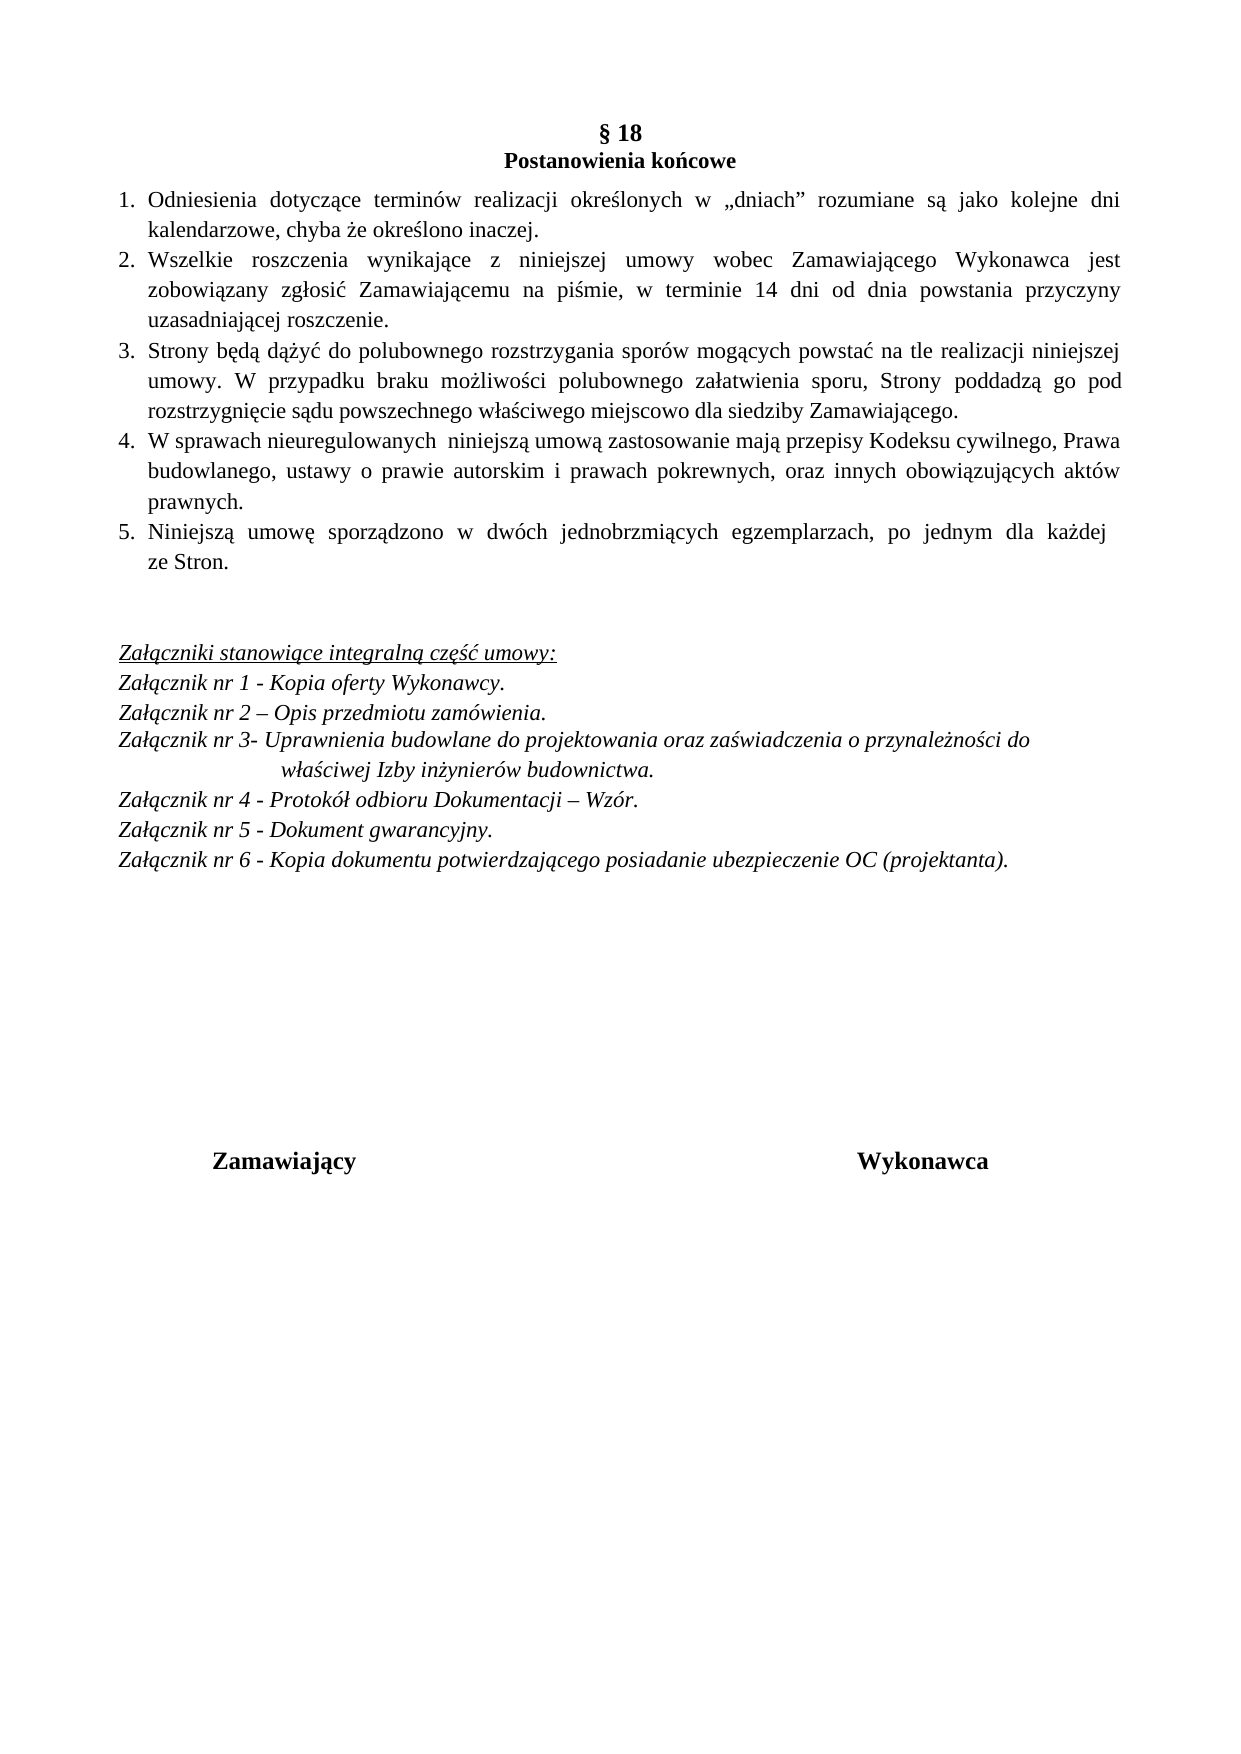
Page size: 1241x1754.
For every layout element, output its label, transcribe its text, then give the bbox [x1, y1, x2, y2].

text Załącznik nr 3- Uprawnienia budowlane do projektowania oraz zaświadczenia o przynależności do właściwej Izby inżynierów budownictwa. [118, 726, 1122, 782]
subtitle § 18 Postanowienia końcowe [118, 118, 1122, 173]
list Strony będą dążyć do polubownego rozstrzygania sporów mogących powstać na tle realizacji niniejszej umowy. W przypadku braku możliwości polubownego załatwienia sporu, Strony poddadzą go pod rozstrzygnięcie sądu powszechnego właściwego miejscowo dla siedziby Zamawiającego. [118, 337, 1122, 423]
list Odniesienia dotyczące terminów realizacji określonych w „dniach” rozumiane są jako kolejne dni kalendarzowe, chyba że określono inaczej. [118, 186, 1122, 242]
text Zamawiający Wykonawca [118, 1146, 1122, 1175]
list Wszelkie roszczenia wynikające z niniejszej umowy wobec Zamawiającego Wykonawca jest zobowiązany zgłosić Zamawiającemu na piśmie, w terminie 14 dni od dnia powstania przyczyny uzasadniającej roszczenie. [118, 246, 1122, 333]
text Załącznik nr 6 - Kopia dokumentu potwierdzającego posiadanie ubezpieczenie OC (projektanta). [118, 846, 1122, 873]
text Załącznik nr 4 - Protokół odbioru Dokumentacji – Wzór. [118, 786, 1122, 812]
text Załącznik nr 5 - Dokument gwarancyjny. [118, 816, 1122, 843]
list Niniejszą umowę sporządzono w dwóch jednobrzmiących egzemplarzach, po jednym dla każdej ze Stron. [118, 518, 1122, 574]
text Załączniki stanowiące integralną część umowy: [118, 639, 1122, 665]
list W sprawach nieuregulowanych niniejszą umową zastosowanie mają przepisy Kodeksu cywilnego, Prawa budowlanego, ustawy o prawie autorskim i prawach pokrewnych, oraz innych obowiązujących aktów prawnych. [118, 427, 1122, 514]
text Załącznik nr 2 – Opis przedmiotu zamówienia. [118, 699, 1122, 726]
text Załącznik nr 1 - Kopia oferty Wykonawcy. [118, 669, 1122, 695]
